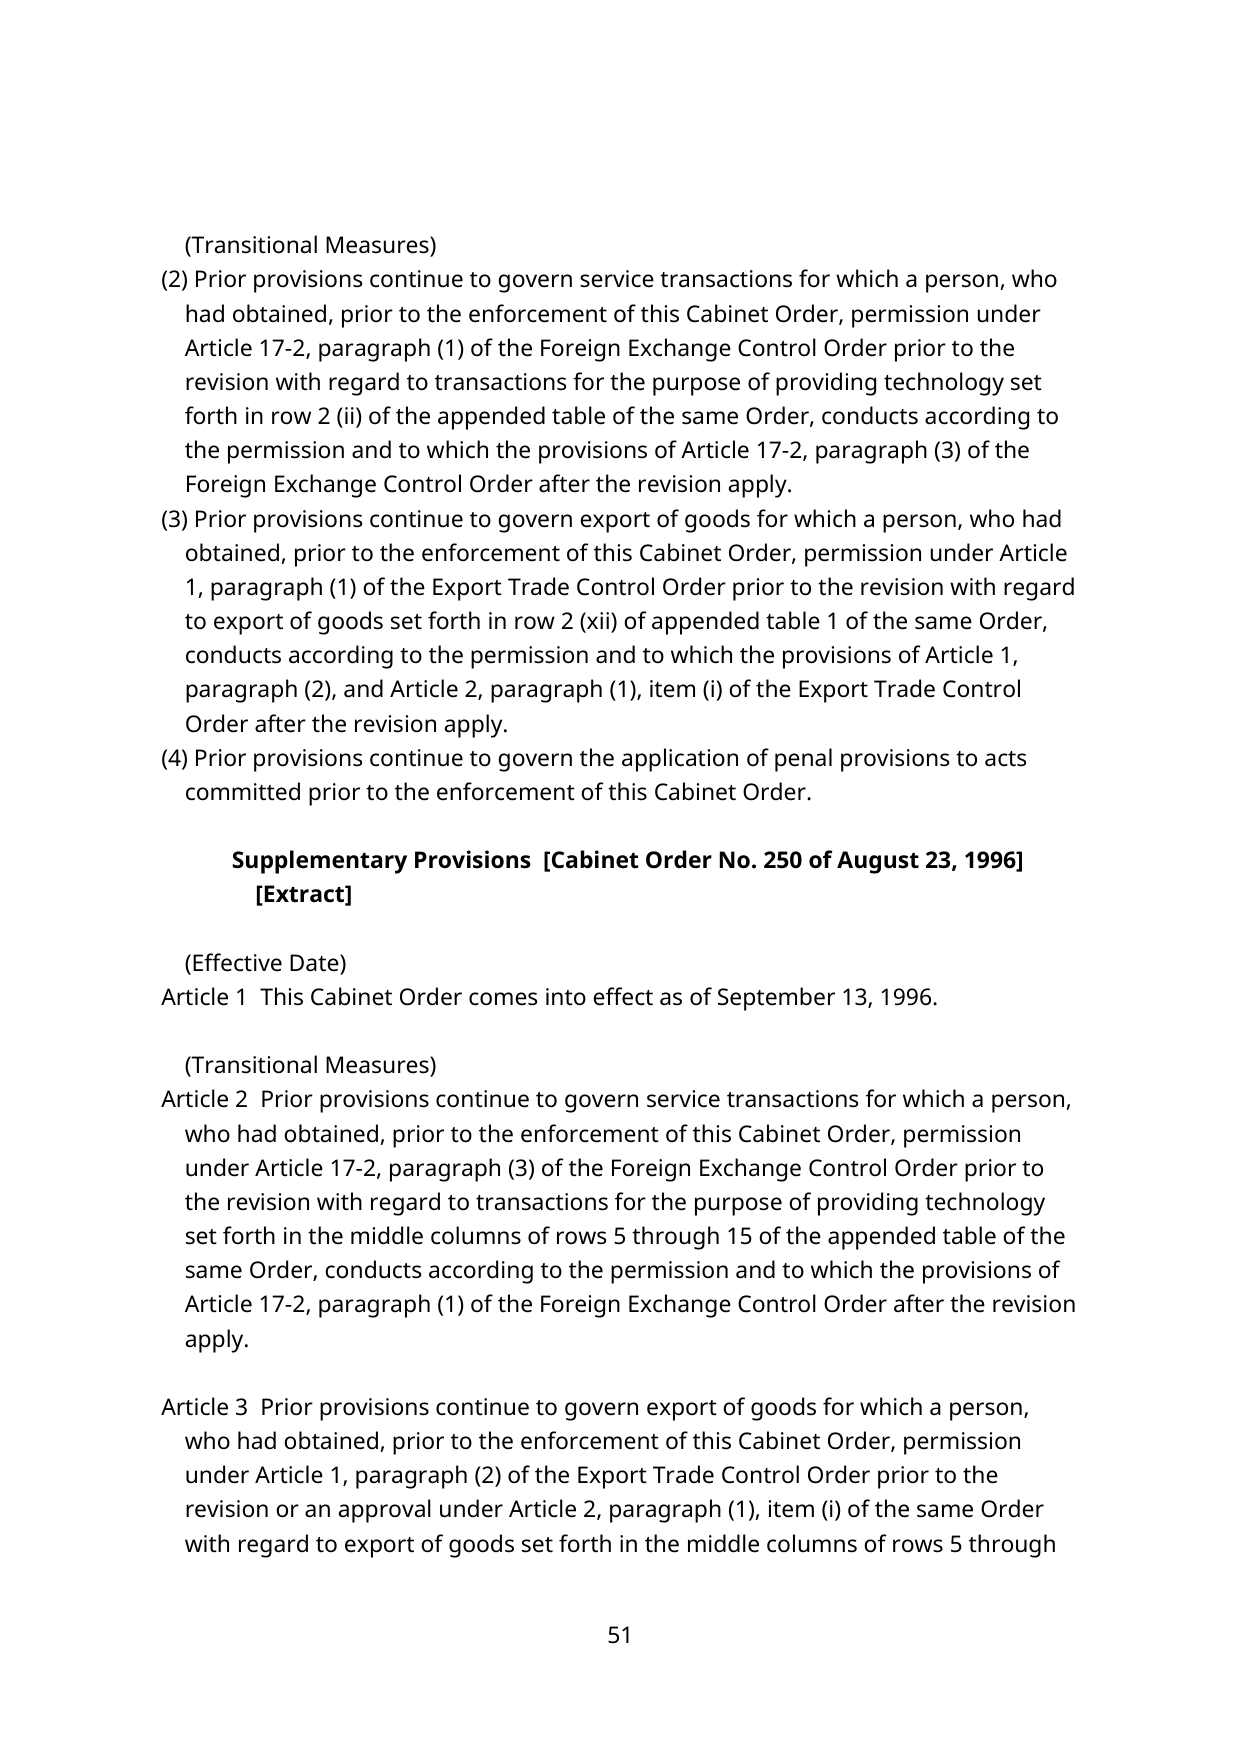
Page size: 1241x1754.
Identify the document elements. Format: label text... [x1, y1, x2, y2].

text (2) Prior provisions continue to govern service transactions for which a person, who had obtained, prior to the enforcement of this Cabinet Order, permission under Article 17-2, paragraph (1) of the Foreign Exchange Control Order prior to the revision with regard to transactions for the purpose of providing technology set forth in row 2 (ii) of the appended table of the same Order, conducts according to the permission and to which the provisions of Article 17-2, paragraph (3) of the Foreign Exchange Control Order after the revision apply. [161, 262, 1079, 501]
text Supplementary Provisions [Cabinet Order No. 250 of August 23, 1996] [Extract] [230, 843, 1079, 911]
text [161, 1389, 1079, 1560]
text Article 1 This Cabinet Order comes into effect as of September 13, 1996. [161, 979, 1079, 1014]
text Article 2 Prior provisions continue to govern service transactions for which a person, who had obtained, prior to the enforcement of this Cabinet Order, permission under Article 17-2, paragraph (3) of the Foreign Exchange Control Order prior to the revision with regard to transactions for the purpose of providing technology set forth in the middle columns of rows 5 through 15 of the appended table of the same Order, conducts according to the permission and to which the provisions of Article 17-2, paragraph (1) of the Foreign Exchange Control Order after the revision apply. [161, 1082, 1079, 1355]
text (Transitional Measures) [184, 228, 1079, 262]
text (Effective Date) [184, 945, 1079, 979]
text (3) Prior provisions continue to govern export of goods for which a person, who had obtained, prior to the enforcement of this Cabinet Order, permission under Article 1, paragraph (1) of the Export Trade Control Order prior to the revision with regard to export of goods set forth in row 2 (xii) of appended table 1 of the same Order, conducts according to the permission and to which the provisions of Article 1, paragraph (2), and Article 2, paragraph (1), item (i) of the Export Trade Control Order after the revision apply. [161, 501, 1079, 740]
text (4) Prior provisions continue to govern the application of penal provisions to acts committed prior to the enforcement of this Cabinet Order. [161, 740, 1079, 809]
text (Transitional Measures) [184, 1048, 1079, 1082]
